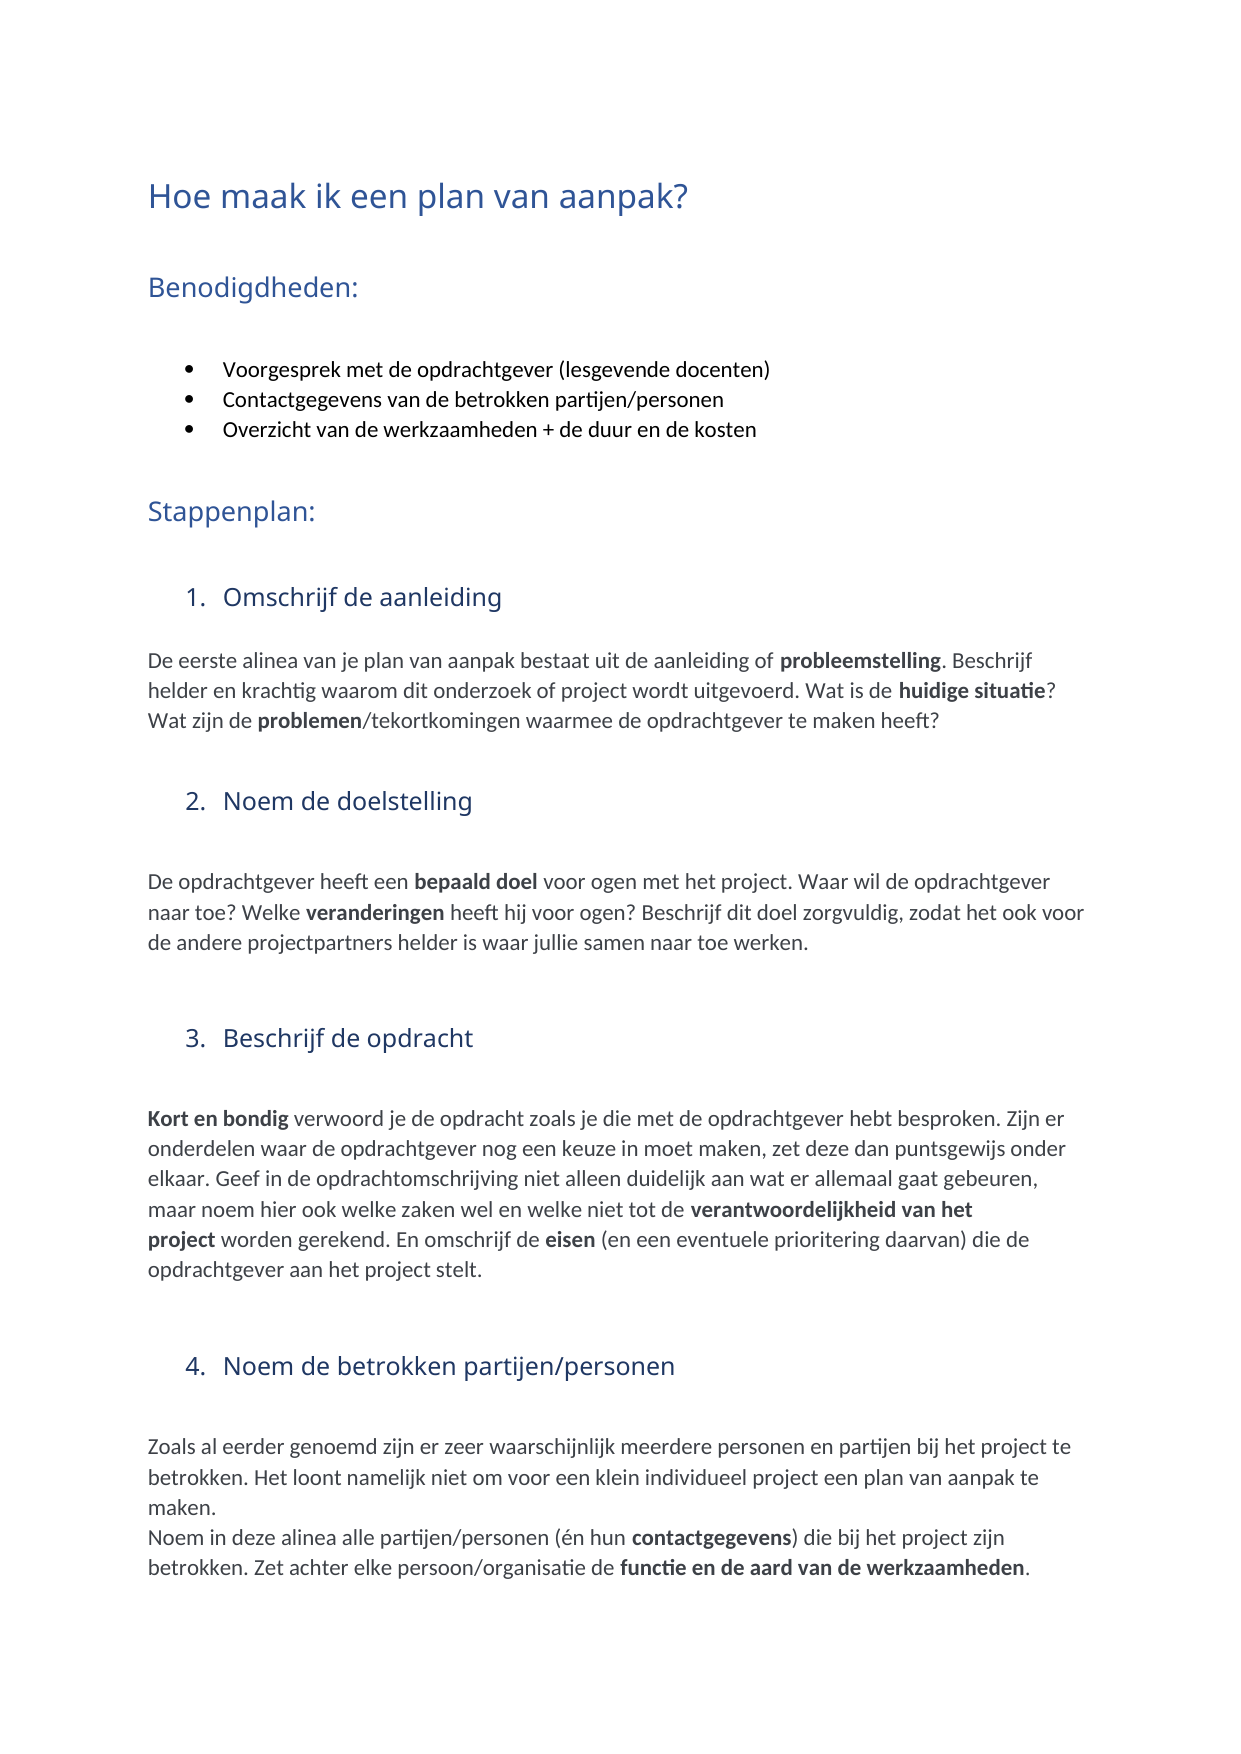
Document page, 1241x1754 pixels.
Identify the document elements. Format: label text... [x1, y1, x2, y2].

subtitle Beschrijf de opdracht [185, 1020, 1093, 1054]
text De opdrachtgever heeft een bepaald doel voor ogen met het project. Waar wil de opdrachtgever naar toe? Welke veranderingen heeft hij voor ogen? Beschrijf dit doel zorgvuldig, zodat het ook voor de andere projectpartners helder is waar jullie samen naar toe werken. [148, 867, 1093, 956]
list Voorgesprek met de opdrachtgever (lesgevende docenten) [185, 355, 1093, 383]
list Overzicht van de werkzaamheden + de duur en de kosten [185, 416, 1093, 443]
subtitle Noem de betrokken partijen/personen [185, 1349, 1093, 1383]
subtitle Benodigdheden: [148, 268, 1093, 305]
subtitle Stappenplan: [148, 493, 1093, 529]
subtitle Hoe maak ik een plan van aanpak? [148, 173, 1093, 218]
list De eerste alinea van je plan van aanpak bestaat uit de aanleiding of probleemstelling. Beschrijf helder en krachtig waarom dit onderzoek of project wordt uitgevoerd. Wat is de huidige situatie? Wat zijn de problemen/tekortkomingen waarmee de opdrachtgever te maken heeft? [148, 646, 1093, 735]
list Contactgegevens van de betrokken partijen/personen [185, 385, 1093, 413]
text Zoals al eerder genoemd zijn er zeer waarschijnlijk meerdere personen en partijen bij het project te betrokken. Het loont namelijk niet om voor een klein individueel project een plan van aanpak te maken. Noem in deze alinea alle partijen/personen (én hun contactgegevens) die bij het project zijn betrokken. Zet achter elke persoon/organisatie de functie en de aard van de werkzaamheden. [148, 1432, 1093, 1581]
subtitle Omschrijf de aanleiding [185, 579, 1093, 613]
text Kort en bondig verwoord je de opdracht zoals je die met de opdrachtgever hebt besproken. Zijn er onderdelen waar de opdrachtgever nog een keuze in moet maken, zet deze dan puntsgewijs onder elkaar. Geef in de opdrachtomschrijving niet alleen duidelijk aan wat er allemaal gaat gebeuren, maar noem hier ook welke zaken wel en welke niet tot de verantwoordelijkheid van het project worden gerekend. En omschrijf de eisen (en een eventuele prioritering daarvan) die de opdrachtgever aan het project stelt. [148, 1104, 1093, 1283]
subtitle Noem de doelstelling [185, 784, 1093, 818]
